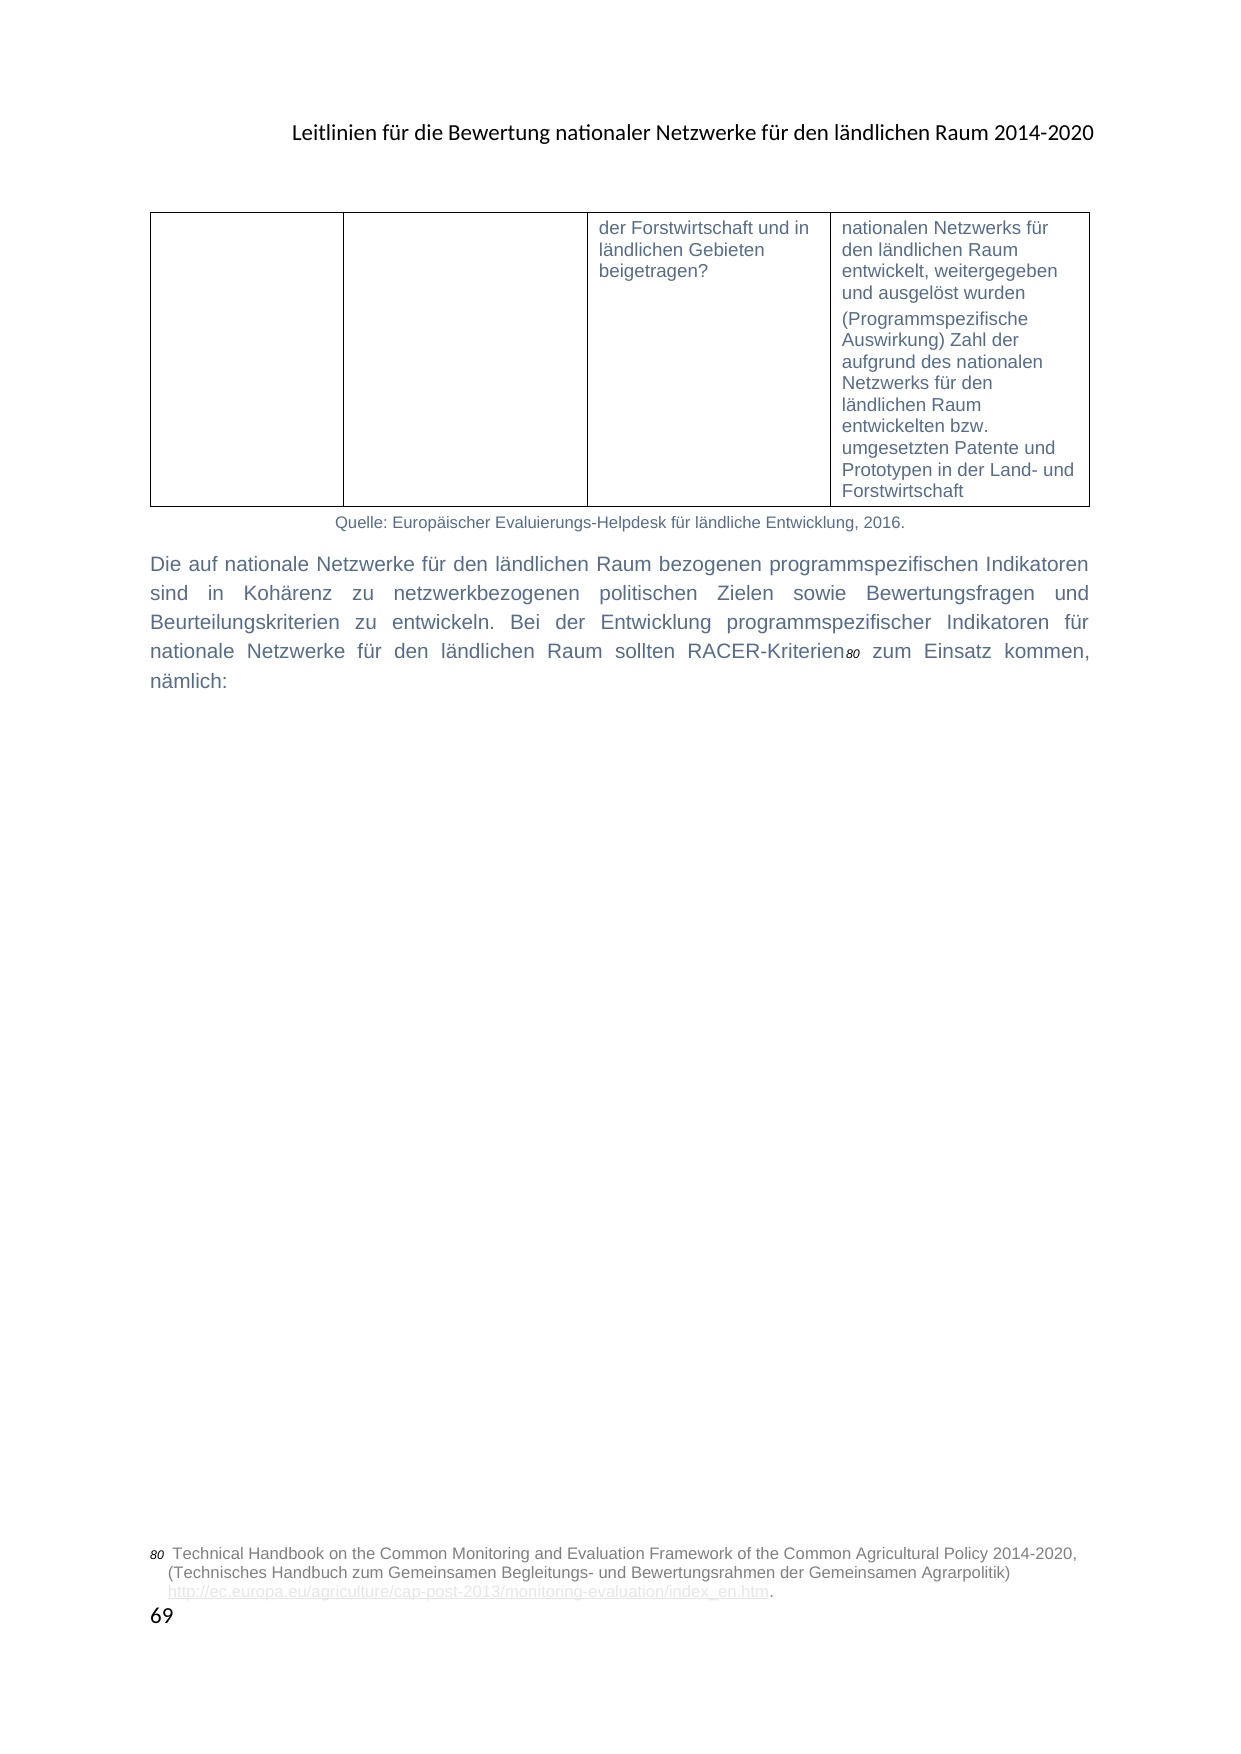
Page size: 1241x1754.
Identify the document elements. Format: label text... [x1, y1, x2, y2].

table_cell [831, 213, 1089, 506]
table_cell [151, 213, 343, 506]
text Die auf nationale Netzwerke für den ländlichen Raum bezogenen programmspezifischen Indikatoren sind in Kohärenz zu netzwerkbezogenen politischen Zielen sowie Bewertungsfragen und Beurteilungskriterien zu entwickeln. Bei der Entwicklung programmspezifischer Indikatoren für nationale Netzwerke für den ländlichen Raum sollten RACER-Kriterien zum Einsatz kommen, nämlich: [150, 547, 1090, 692]
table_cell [344, 213, 587, 506]
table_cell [588, 213, 830, 506]
text Quelle: Europäischer Evaluierungs-Helpdesk für ländliche Entwicklung, 2016. [150, 513, 1090, 532]
